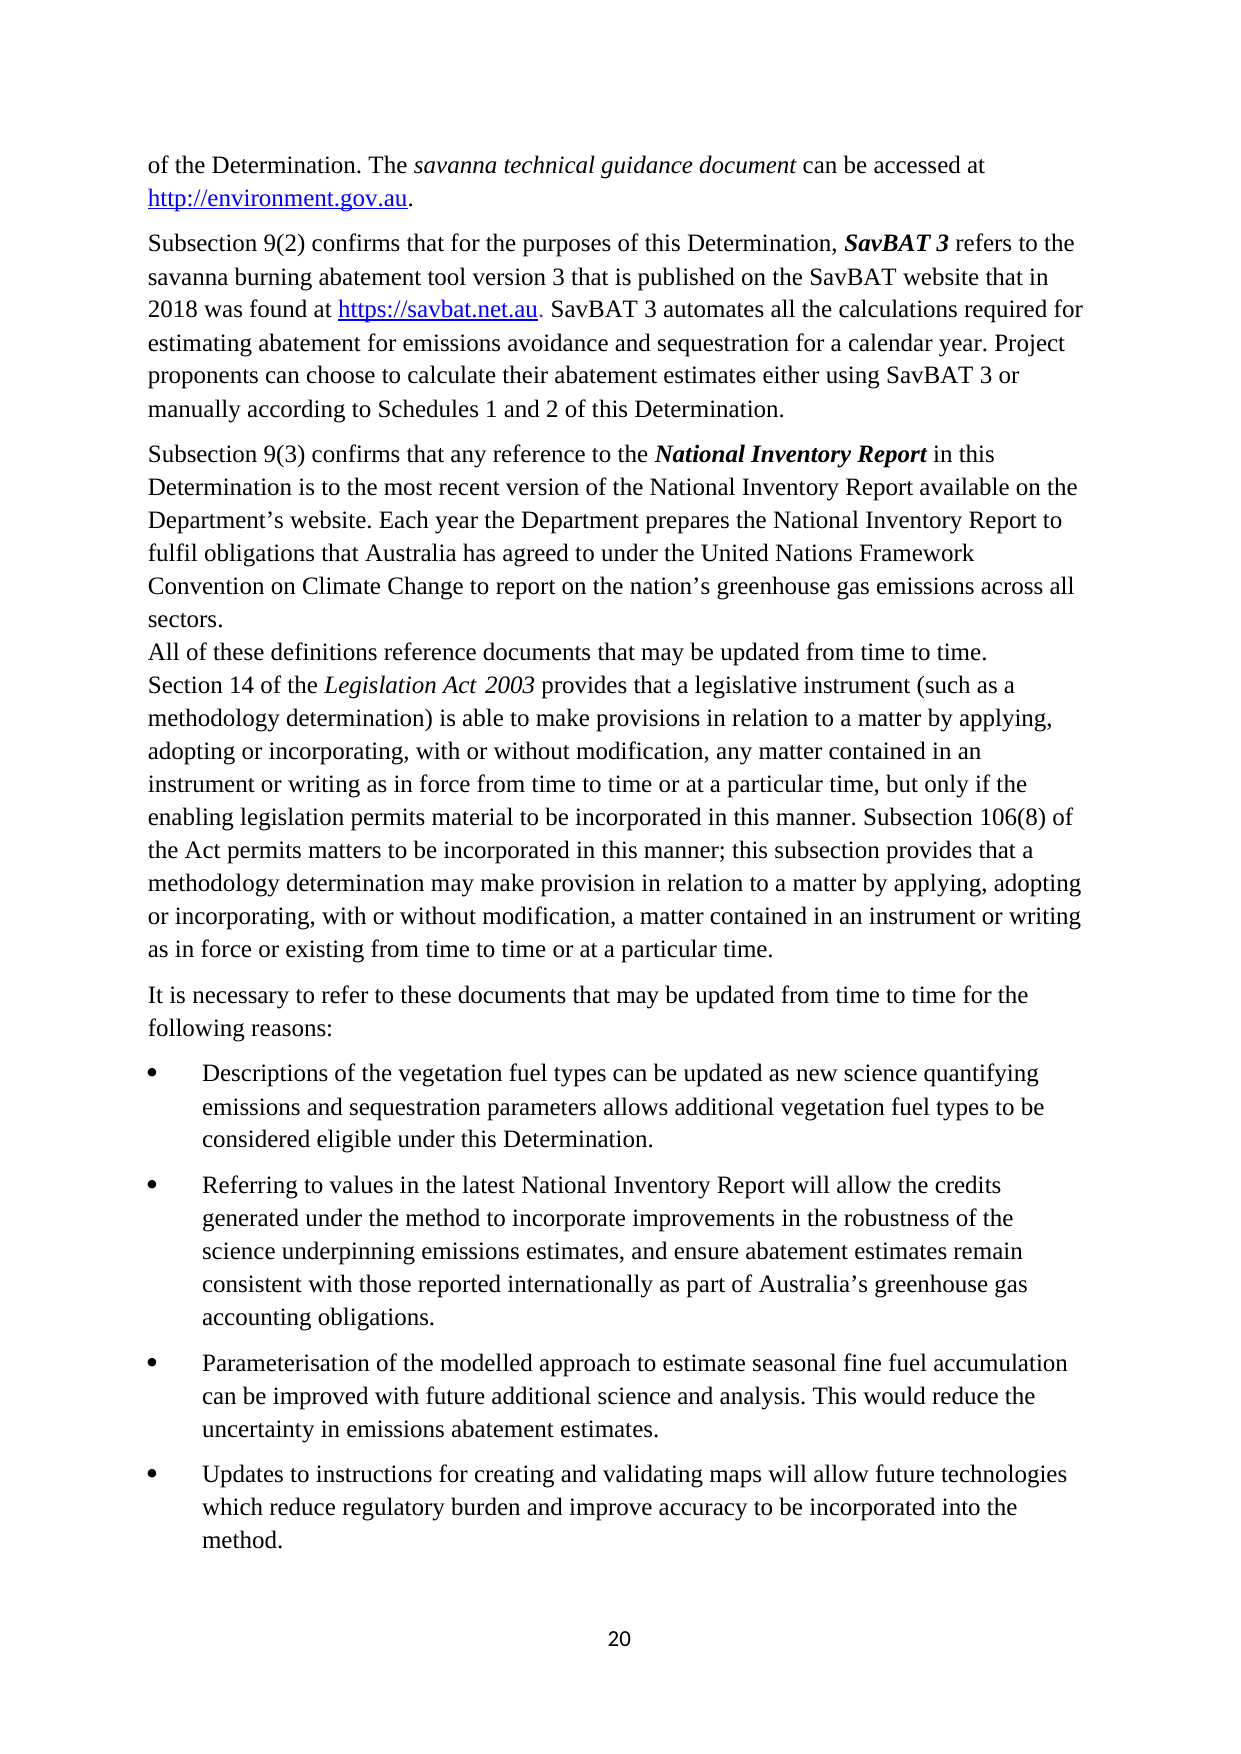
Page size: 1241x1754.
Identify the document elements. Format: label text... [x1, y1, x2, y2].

list Parameterisation of the modelled approach to estimate seasonal fine fuel accumulation can be improved with future additional science and analysis. This would reduce the uncertainty in emissions abatement estimates. [148, 1348, 1090, 1442]
text Subsection 9(2) confirms that for the purposes of this Determination, SavBAT 3 refers to the savanna burning abatement tool version 3 that is published on the SavBAT website that in 2018 was found at https://savbat.net.au. SavBAT 3 automates all the calculations required for estimating abatement for emissions avoidance and sequestration for a calendar year. Project proponents can choose to calculate their abatement estimates either using SavBAT 3 or manually according to Schedules 1 and 2 of this Determination. [148, 228, 1090, 422]
list Descriptions of the vegetation fuel types can be updated as new science quantifying emissions and sequestration parameters allows additional vegetation fuel types to be considered eligible under this Determination. [148, 1058, 1090, 1153]
text Subsection 9(3) confirms that any reference to the National Inventory Report in this Determination is to the most recent version of the National Inventory Report available on the Department’s website. Each year the Department prepares the National Inventory Report to fulfil obligations that Australia has agreed to under the United Nations Framework Convention on Climate Change to report on the nation’s greenhouse gas emissions across all sectors. [148, 439, 1090, 633]
text It is necessary to refer to these documents that may be updated from time to time for the following reasons: [148, 980, 1090, 1042]
list Referring to values in the latest National Inventory Report will allow the credits generated under the method to incorporate improvements in the robustness of the science underpinning emissions estimates, and ensure abatement estimates remain consistent with those reported internationally as part of Australia’s greenhouse gas accounting obligations. [148, 1170, 1090, 1331]
text All of these definitions reference documents that may be updated from time to time. Section 14 of the Legislation Act 2003 provides that a legislative instrument (such as a methodology determination) is able to make provisions in relation to a matter by applying, adopting or incorporating, with or without modification, any matter contained in an instrument or writing as in force from time to time or at a particular time, but only if the enabling legislation permits material to be incorporated in this manner. Subsection 106(8) of the Act permits matters to be incorporated in this manner; this subsection provides that a methodology determination may make provision in relation to a matter by applying, adopting or incorporating, with or without modification, a matter contained in an instrument or writing as in force or existing from time to time or at a particular time. [148, 637, 1090, 963]
list Updates to instructions for creating and validating maps will allow future technologies which reduce regulatory burden and improve accuracy to be incorporated into the method. [148, 1459, 1090, 1554]
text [148, 150, 1090, 212]
